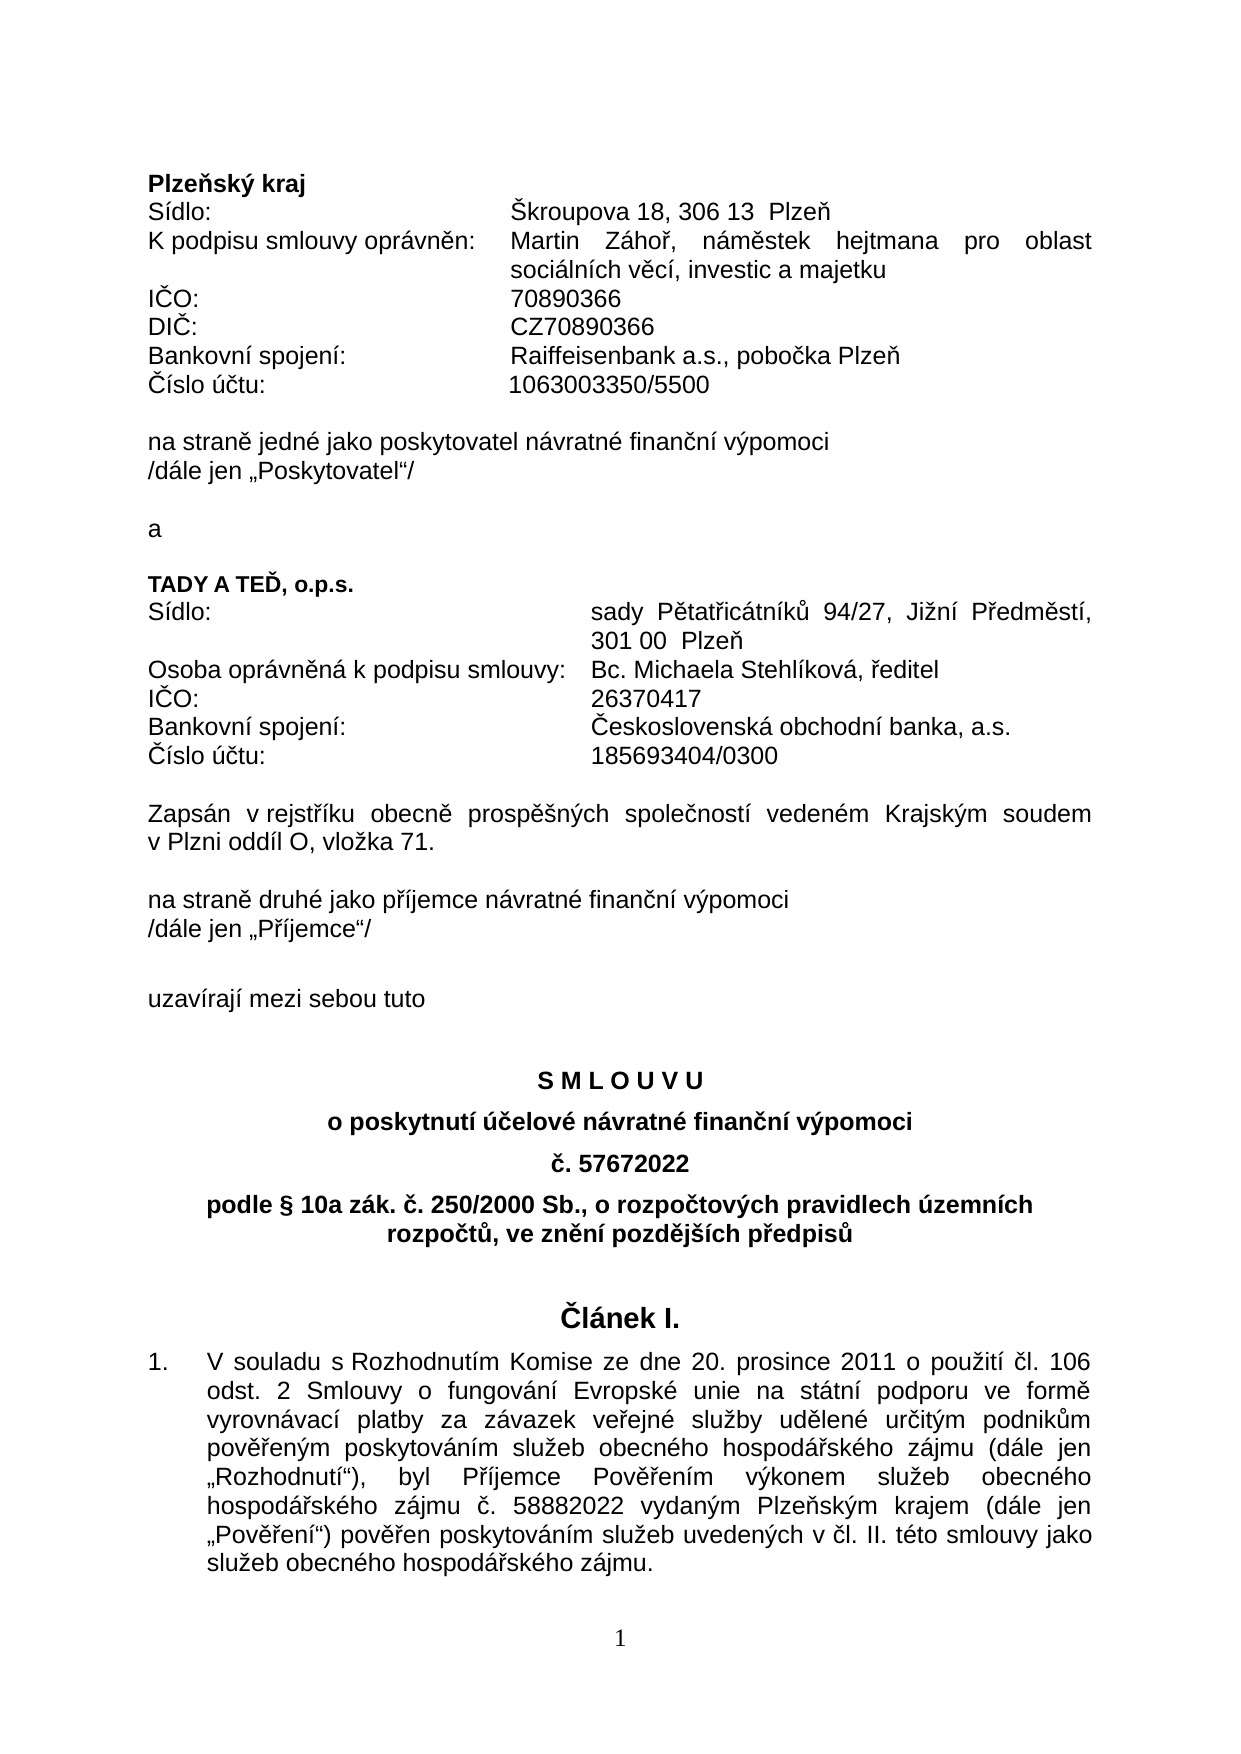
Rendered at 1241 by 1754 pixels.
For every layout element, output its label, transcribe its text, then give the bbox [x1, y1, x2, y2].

text na straně druhé jako příjemce návratné finanční výpomoci [148, 885, 1093, 914]
subtitle TADY A TEĎ, o.p.s. [148, 571, 1093, 597]
text podle § 10a zák. č. 250/2000 Sb., o rozpočtových pravidlech územních rozpočtů, ve znění pozdějších předpisů [148, 1190, 1093, 1247]
text uzavírají mezi sebou tuto [148, 984, 1093, 1012]
text Číslo účtu: 1063003350/5500 [148, 370, 1093, 398]
subtitle Článek I. [148, 1301, 1093, 1335]
text K podpisu smlouvy oprávněn: Martin Záhoř, náměstek hejtmana pro oblast sociálních věcí, investic a majetku [148, 226, 1093, 283]
text Bankovní spojení: Raiffeisenbank a.s., pobočka Plzeň [148, 341, 1093, 370]
text Sídlo: Škroupova 18, 306 13 Plzeň [148, 197, 1093, 226]
text č. 57672022 [148, 1149, 1093, 1177]
text Osoba oprávněná k podpisu smlouvy: Bc. Michaela Stehlíková, ředitel [148, 655, 1093, 684]
text na straně jedné jako poskytovatel návratné finanční výpomoci [148, 427, 1093, 456]
text Zapsán v rejstříku obecně prospěšných společností vedeném Krajským soudem v Plzni oddíl O, vložka 71. [148, 799, 1093, 856]
text /dále jen „Příjemce“/ [148, 914, 1093, 942]
text DIČ: CZ70890366 [148, 312, 1093, 341]
text a [148, 513, 1093, 542]
text IČO: 70890366 [148, 283, 1093, 312]
text IČO: 26370417 [148, 684, 1093, 712]
text Sídlo: sady Pětatřicátníků 94/27, Jižní Předměstí, 301 00 Plzeň [148, 597, 1093, 655]
subtitle S M L O U V U [148, 1066, 1093, 1095]
text /dále jen „Poskytovatel“/ [148, 456, 1093, 485]
text o poskytnutí účelové návratné finanční výpomoci [148, 1107, 1093, 1136]
subtitle Plzeňský kraj [148, 168, 1093, 197]
list V souladu s Rozhodnutím Komise ze dne 20. prosince 2011 o použití čl. 106 odst. 2 Smlouvy o fungování Evropské unie na státní podporu ve formě vyrovnávací platby za závazek veřejné služby udělené určitým podnikům pověřeným poskytováním služeb obecného hospodářského zájmu (dále jen „Rozhodnutí“), byl Příjemce Pověřením výkonem služeb obecného hospodářského zájmu č. 58882022 vydaným Plzeňským krajem (dále jen „Pověření“) pověřen poskytováním služeb uvedených v čl. II. této smlouvy jako služeb obecného hospodářského zájmu. [148, 1347, 1093, 1577]
text Číslo účtu: 185693404/0300 [148, 741, 1093, 770]
text Bankovní spojení: Československá obchodní banka, a.s. [148, 712, 1093, 741]
